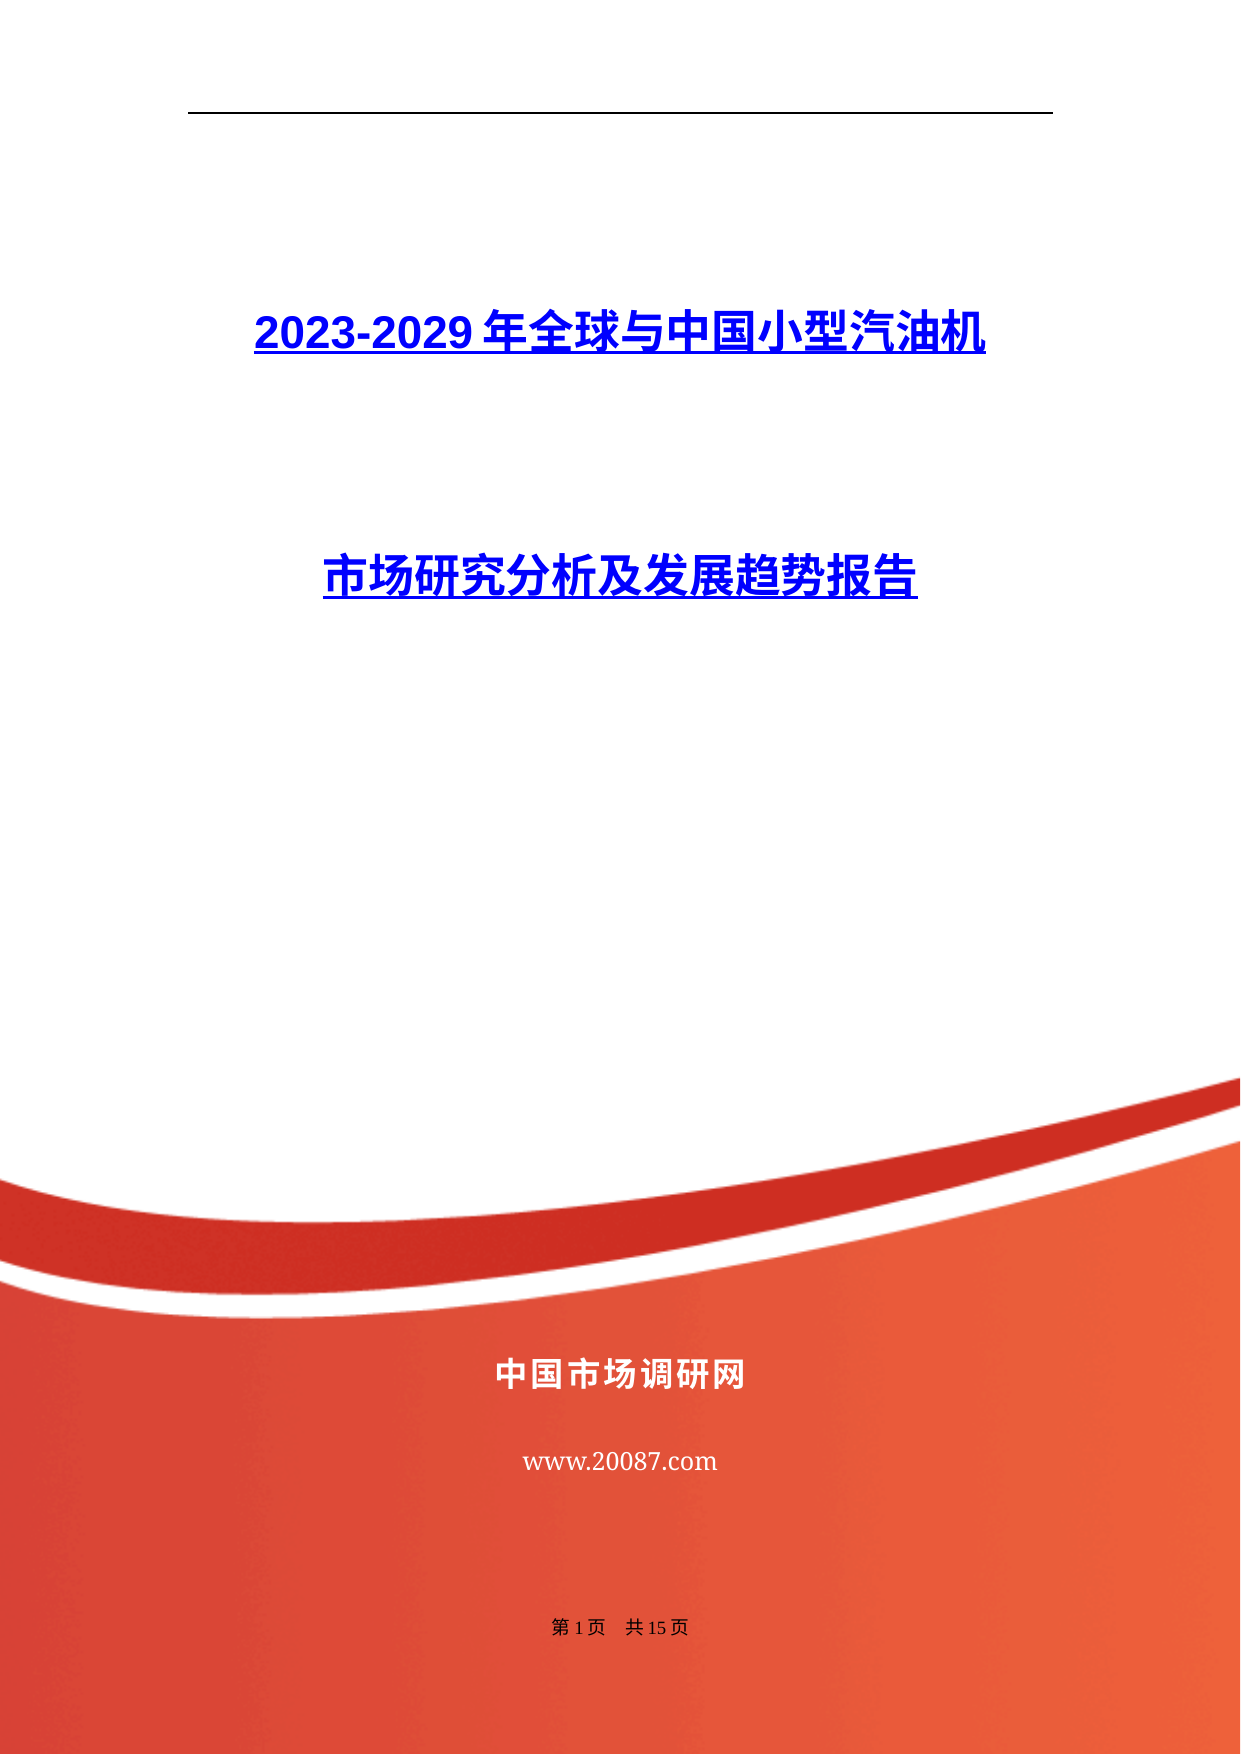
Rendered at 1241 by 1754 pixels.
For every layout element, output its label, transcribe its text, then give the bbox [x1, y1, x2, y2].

subtitle 中国市场调研网 [187, 1339, 1053, 1404]
table_header 2023-2029年全球与中国小型汽油机市场研究分析及发展趋势报告 [188, 207, 1053, 773]
picture [0, 1006, 1241, 1754]
text www.20087.com [187, 1428, 1053, 1493]
